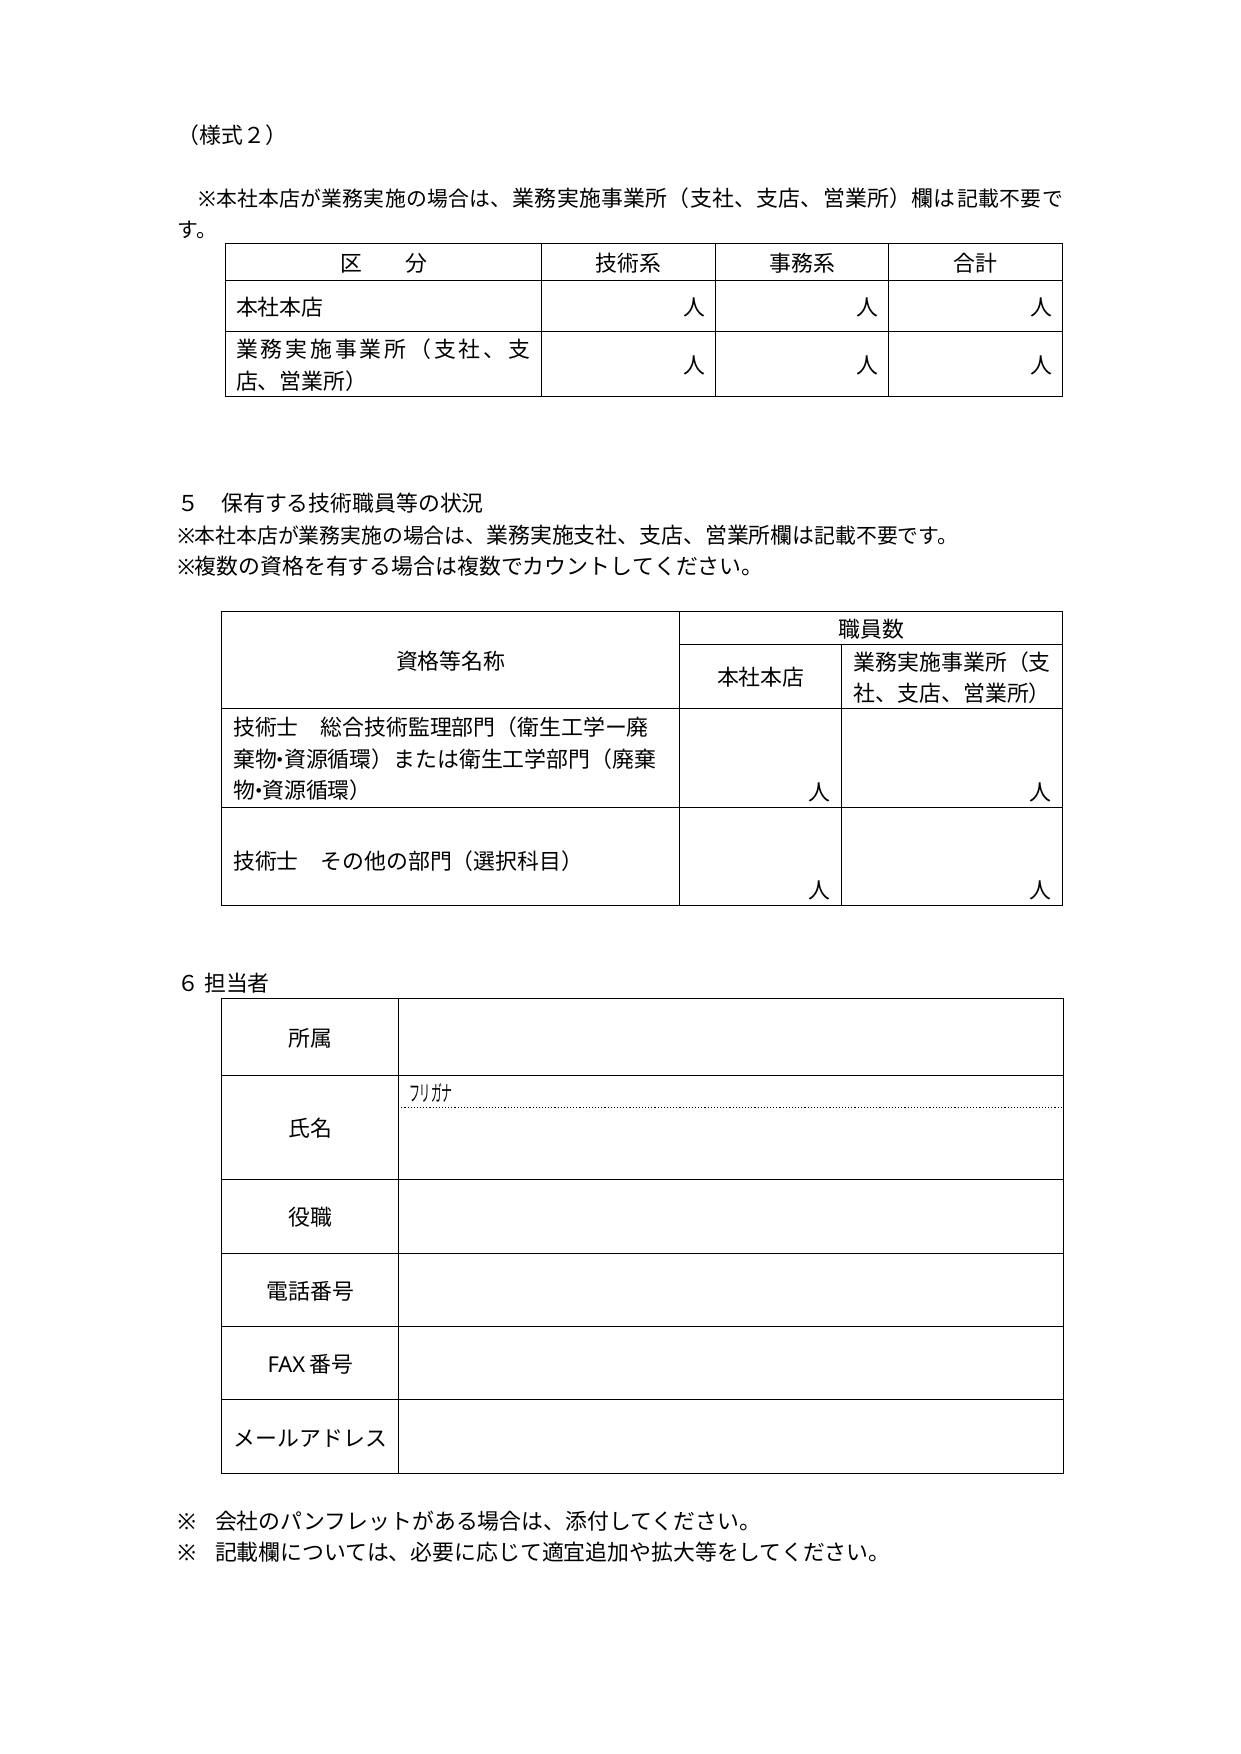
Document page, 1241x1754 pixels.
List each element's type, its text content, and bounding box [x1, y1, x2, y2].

table_header 区 分 [226, 244, 541, 280]
table_cell 人 [542, 281, 715, 331]
table_cell 技術士 その他の部門（選択科目） [222, 808, 679, 905]
table_cell メールアドレス [222, 1400, 398, 1473]
table_cell 人 [542, 332, 715, 396]
table_cell 人 [889, 281, 1062, 331]
list 会社のパンフレットがある場合は、添付してください。 [177, 1504, 1063, 1535]
table_cell 人 [889, 332, 1062, 396]
table_cell 技術士 総合技術監理部門（衛生工学ー廃棄物•資源循環）または衛生工学部門（廃棄物•資源循環） [222, 709, 679, 807]
table_cell [399, 1327, 1063, 1399]
text ５ 保有する技術職員等の状況 [177, 486, 1063, 518]
table_cell 業務実施事業所（支社、支店、営業所） [226, 332, 541, 396]
table_cell 人 [842, 808, 1062, 905]
list 記載欄については、必要に応じて適宜追加や拡大等をしてください。 [177, 1535, 1063, 1567]
table_cell 人 [842, 709, 1062, 807]
table_cell 電話番号 [222, 1254, 398, 1326]
table_cell 氏名 [222, 1076, 398, 1179]
table_cell [399, 1254, 1063, 1326]
table_cell FAX番号 [222, 1327, 398, 1399]
table_header 技術系 [542, 244, 715, 280]
table_cell フリガナ [399, 1076, 1063, 1107]
table_cell 業務実施事業所（支社、支店、営業所） [842, 645, 1062, 708]
text ※本社本店が業務実施の場合は、業務実施支社、支店、営業所欄は記載不要です。 [177, 518, 1063, 549]
table_header 職員数 [680, 612, 1062, 643]
table_cell [399, 1180, 1063, 1252]
table_header 合計 [889, 244, 1062, 280]
table_header 所属 [222, 999, 398, 1074]
table_cell 人 [680, 808, 841, 905]
table_header 事務系 [716, 244, 888, 280]
table_cell 人 [716, 281, 888, 331]
table_cell 人 [716, 332, 888, 396]
text ６ 担当者 [177, 966, 1063, 997]
text ※複数の資格を有する場合は複数でカウントしてください。 [177, 549, 1063, 581]
table_cell [399, 1400, 1063, 1473]
table_cell 役職 [222, 1180, 398, 1252]
table_header [399, 999, 1063, 1074]
table_cell 本社本店 [226, 281, 541, 331]
table_cell [399, 1107, 1063, 1179]
text ※本社本店が業務実施の場合は、業務実施事業所（支社、支店、営業所）欄は記載不要です。 [177, 181, 1063, 243]
table_cell 本社本店 [680, 645, 841, 708]
table_cell 人 [680, 709, 841, 807]
table_header 資格等名称 [222, 612, 679, 708]
